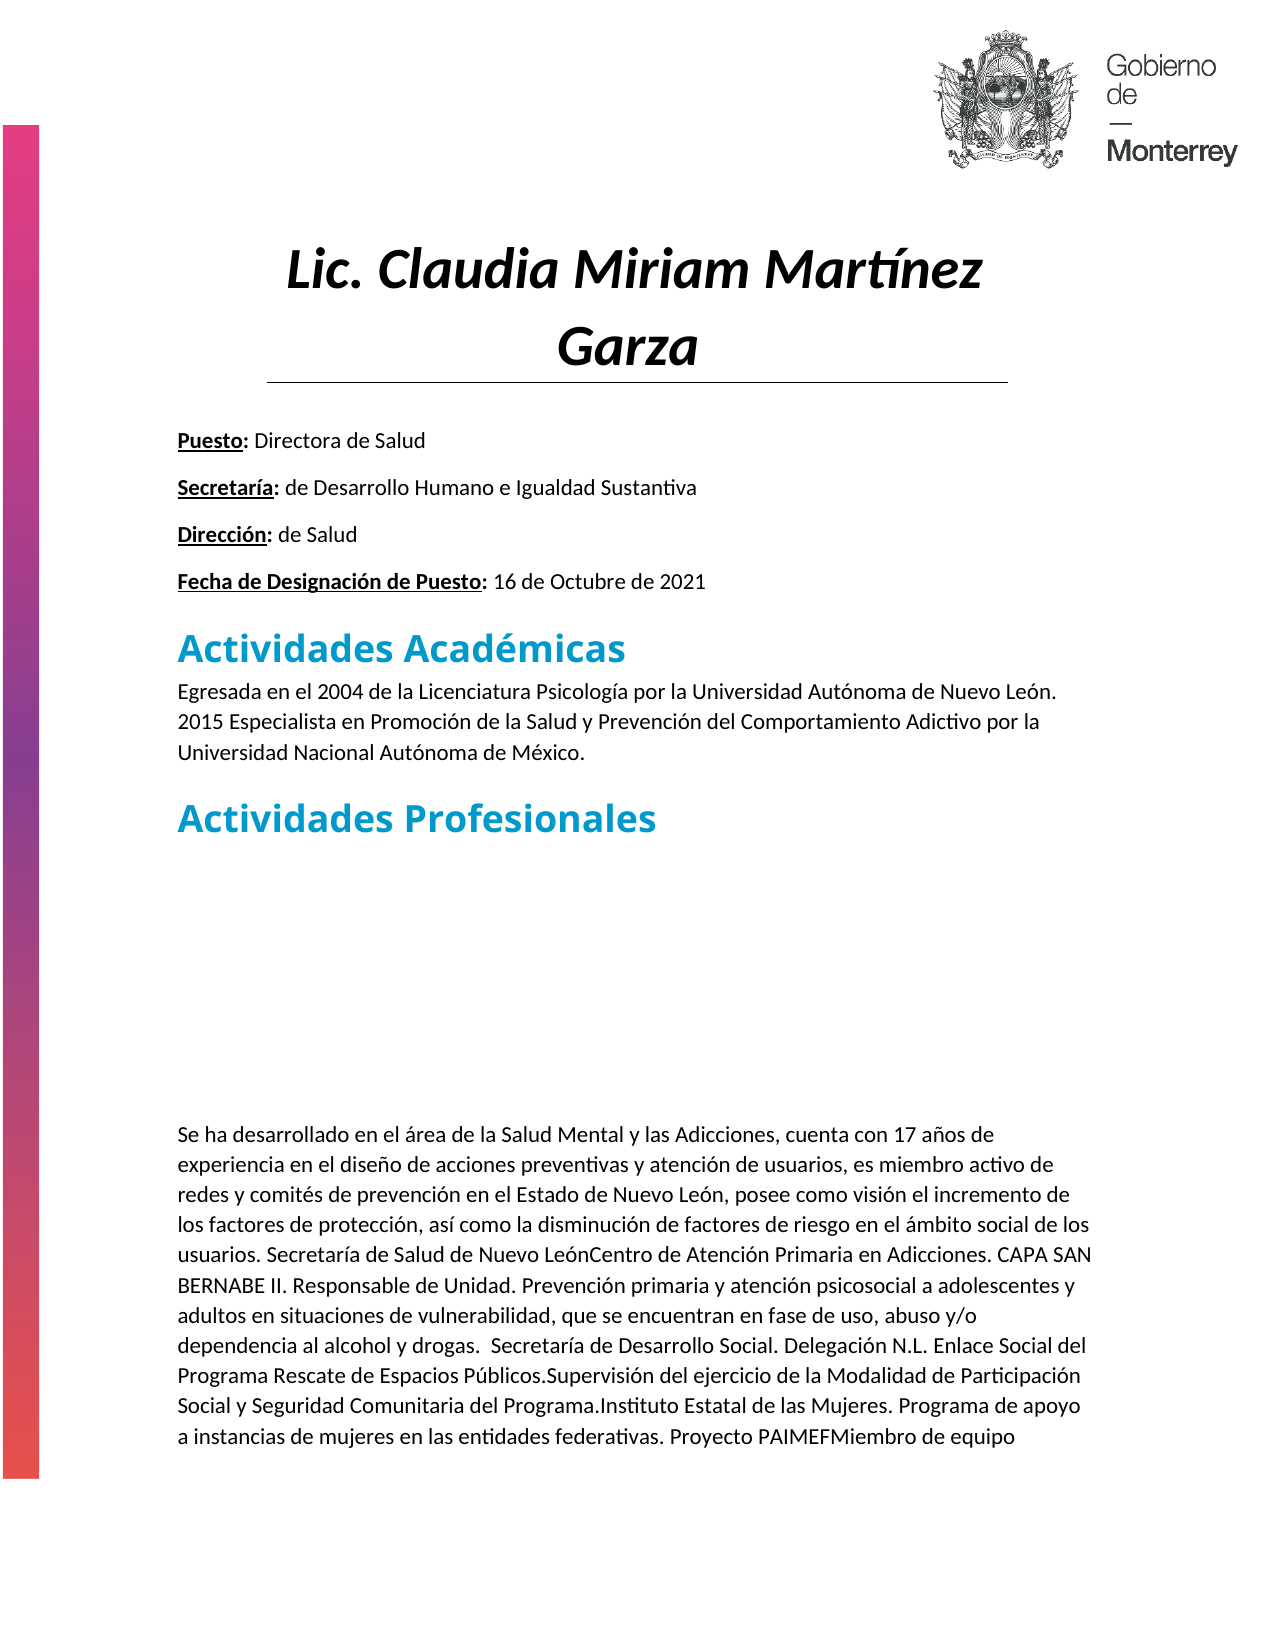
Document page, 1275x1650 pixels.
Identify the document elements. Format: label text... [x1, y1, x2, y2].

text Dirección: [177, 520, 1098, 548]
text Fecha de Designación de Puesto: [177, 567, 1098, 595]
subtitle Actividades Profesionales [177, 793, 1098, 844]
text Puesto: [177, 426, 1098, 454]
picture [1, 125, 39, 1473]
text Secretaría: [177, 473, 1098, 501]
picture [912, 8, 1256, 186]
subtitle Actividades Académicas [177, 622, 1098, 673]
